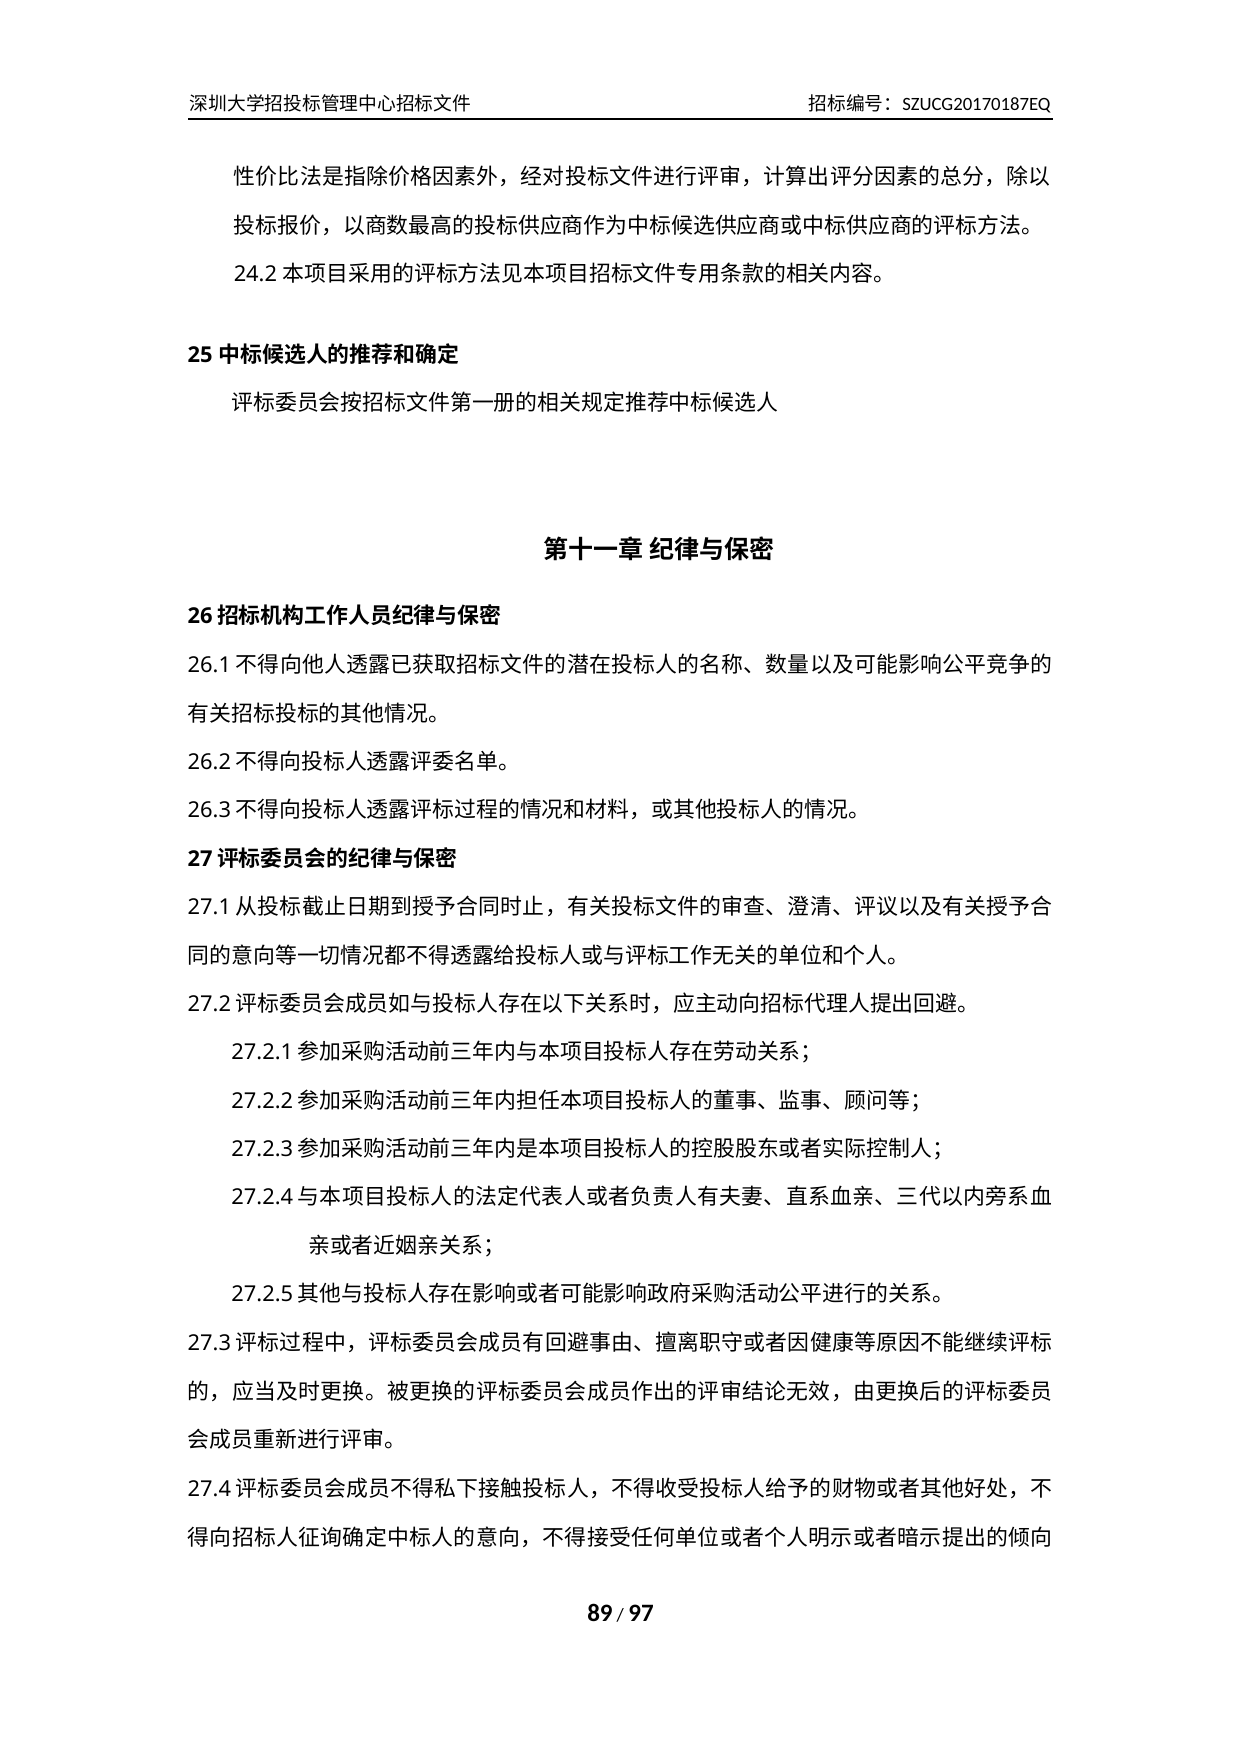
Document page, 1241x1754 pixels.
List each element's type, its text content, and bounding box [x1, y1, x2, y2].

text 性价比法是指除价格因素外，经对投标文件进行评审，计算出评分因素的总分，除以投标报价，以商数最高的投标供应商作为中标候选供应商或中标供应商的评标方法。 [233, 158, 1053, 240]
text 25 中标候选人的推荐和确定 [187, 336, 1053, 369]
text 26.2不得向投标人透露评委名单。 [187, 744, 1053, 776]
text 27.2.4与本项目投标人的法定代表人或者负责人有夫妻、直系血亲、三代以内旁系血亲或者近姻亲关系； [231, 1179, 1053, 1260]
text 26招标机构工作人员纪律与保密 [187, 598, 1053, 631]
text 26.3不得向投标人透露评标过程的情况和材料，或其他投标人的情况。 [187, 792, 1053, 824]
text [187, 1470, 1053, 1552]
text 27.3评标过程中，评标委员会成员有回避事由、擅离职守或者因健康等原因不能继续评标的，应当及时更换。被更换的评标委员会成员作出的评审结论无效，由更换后的评标委员会成员重新进行评审。 [187, 1324, 1053, 1454]
text 27.2评标委员会成员如与投标人存在以下关系时，应主动向招标代理人提出回避。 [187, 986, 1053, 1018]
text 27.2.1参加采购活动前三年内与本项目投标人存在劳动关系； [231, 1034, 1053, 1067]
text 24.2 本项目采用的评标方法见本项目招标文件专用条款的相关内容。 [233, 256, 1053, 288]
text 27.2.3参加采购活动前三年内是本项目投标人的控股股东或者实际控制人； [231, 1131, 1053, 1163]
text 27.1从投标截止日期到授予合同时止，有关投标文件的审查、澄清、评议以及有关授予合同的意向等一切情况都不得透露给投标人或与评标工作无关的单位和个人。 [187, 889, 1053, 970]
text 第十一章 纪律与保密 [265, 515, 1053, 580]
text 27.2.5其他与投标人存在影响或者可能影响政府采购活动公平进行的关系。 [187, 1276, 1053, 1309]
text 27评标委员会的纪律与保密 [187, 840, 1053, 873]
text 评标委员会按招标文件第一册的相关规定推荐中标候选人 [187, 385, 1053, 417]
text 27.2.2参加采购活动前三年内担任本项目投标人的董事、监事、顾问等； [231, 1082, 1053, 1115]
text 26.1不得向他人透露已获取招标文件的潜在投标人的名称、数量以及可能影响公平竞争的有关招标投标的其他情况。 [187, 647, 1053, 728]
